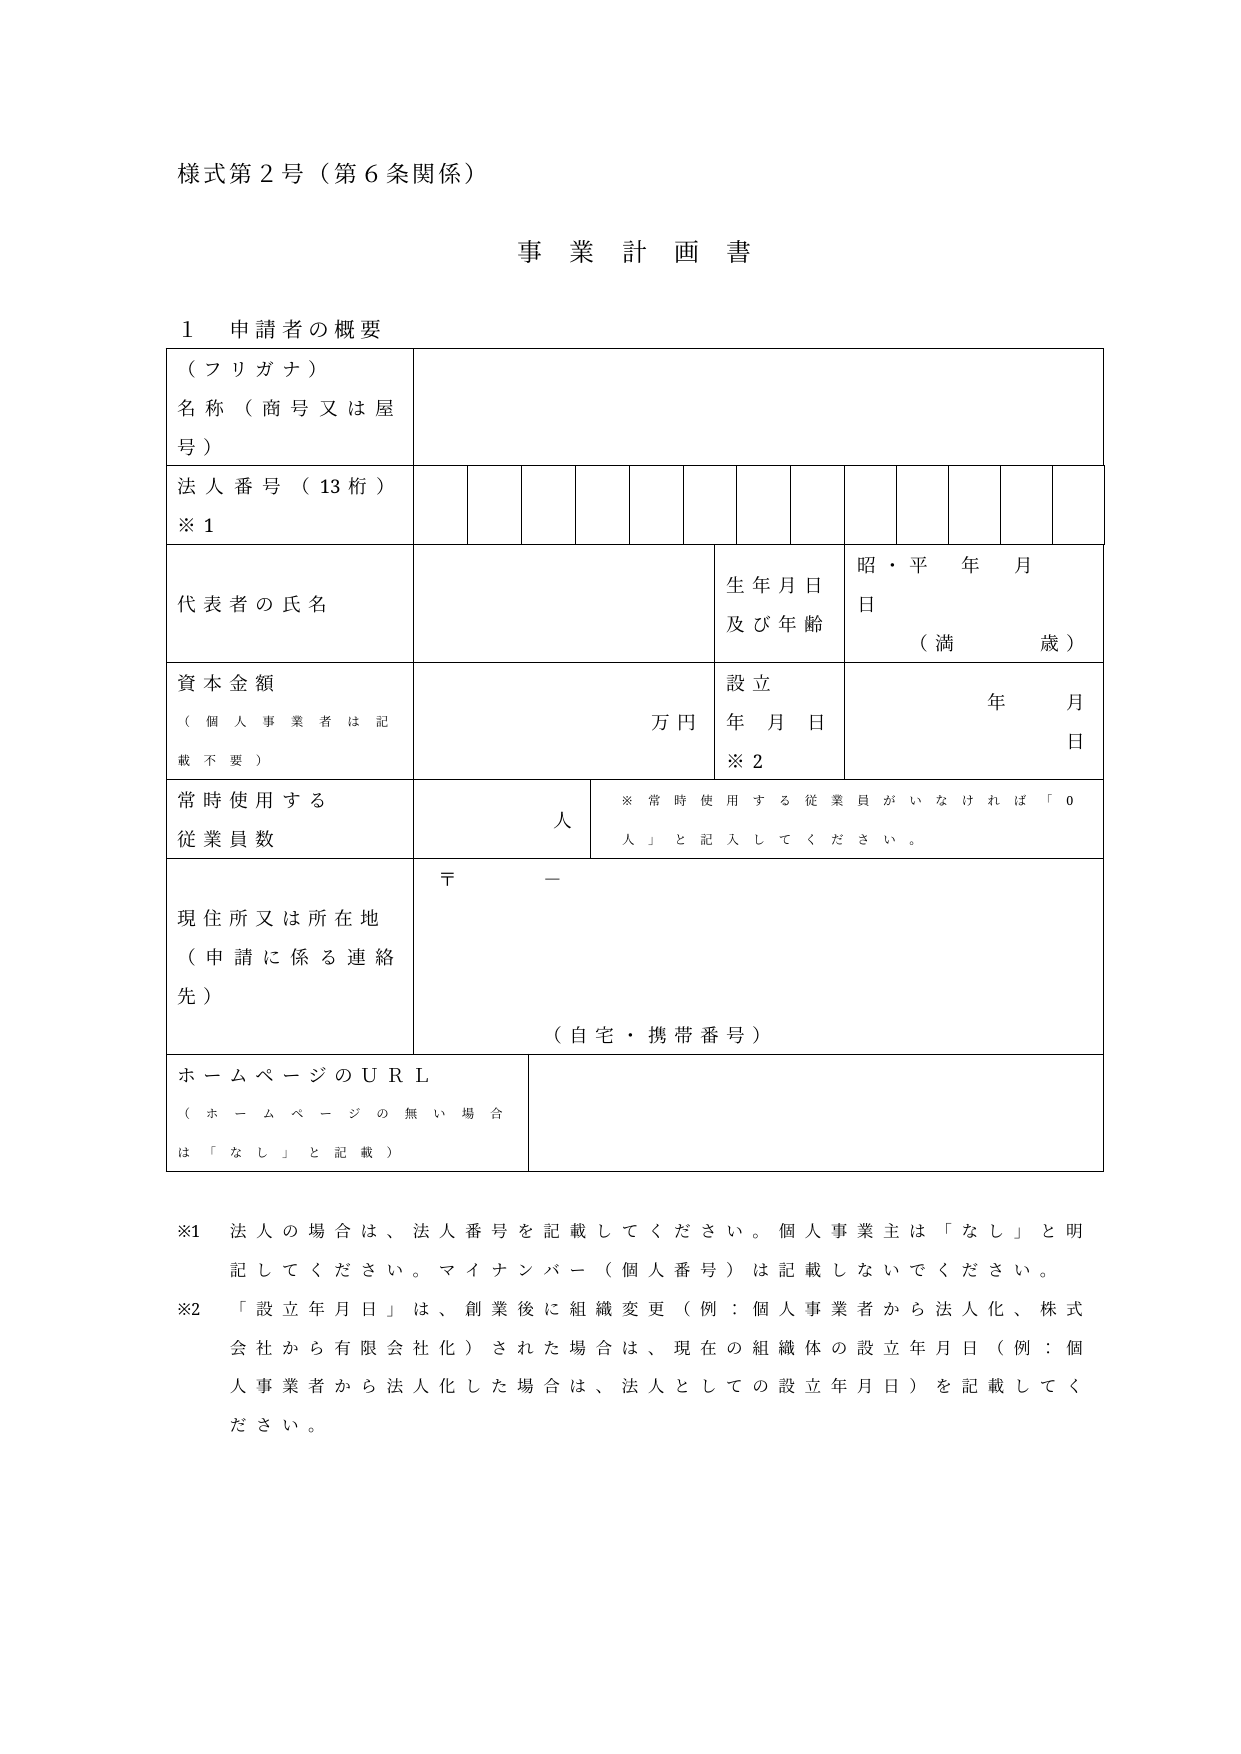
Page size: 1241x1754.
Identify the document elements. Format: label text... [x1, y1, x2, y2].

table_cell 昭・平 年 月 日 （満 歳） [845, 545, 1103, 662]
table_header （フリガナ） 名称（商号又は屋号） [167, 349, 413, 465]
table_cell [529, 1055, 1103, 1171]
table_cell ※常時使用する従業員がいなければ「0人」と記入してください。 [591, 780, 1103, 858]
table_cell [1053, 466, 1104, 544]
table_cell [414, 545, 714, 662]
table_cell [522, 466, 575, 544]
table_cell 人 [414, 780, 590, 858]
text ※2 「設立年月日」は、創業後に組織変更（例：個人事業者から法人化、株式会社から有限会社化）された場合は、現在の組織体の設立年月日（例：個人事業者から法人化した場合は、法人としての設立年月日）を記載してください。 [177, 1289, 1092, 1444]
table_cell 代表者の氏名 [167, 545, 413, 662]
table_cell 現住所又は所在地 （申請に係る連絡先） [167, 859, 413, 1053]
table_cell [414, 466, 467, 544]
text ※1 法人の場合は、法人番号を記載してください。個人事業主は「なし」と明記してください。マイナンバー（個人番号）は記載しないでください。 [177, 1211, 1092, 1289]
table_cell 生年月日 及び年齢 [715, 545, 844, 662]
table_cell [468, 466, 521, 544]
table_cell 常時使用する 従業員数 [167, 780, 413, 858]
text 様式第２号（第６条関係） [177, 153, 1092, 192]
table_cell [845, 466, 896, 544]
table_cell 設立 年月日※2 [715, 663, 844, 779]
table_cell [737, 466, 790, 544]
table_cell [630, 466, 683, 544]
text 事 業 計 画 書 [177, 231, 1092, 270]
table_cell 万円 [414, 663, 714, 779]
table_cell 年 月 日 [845, 663, 1103, 779]
text １ 申請者の概要 [177, 309, 1092, 348]
table_header [414, 349, 1103, 465]
table_cell [791, 466, 844, 544]
table_cell [576, 466, 629, 544]
table_cell 〒 － （自宅・携帯番号） [414, 859, 1103, 1053]
table_cell [1001, 466, 1052, 544]
table_cell 資本金額 （個人事業者は記載不要） [167, 663, 413, 779]
table_cell 法人番号（13桁）※1 [167, 466, 413, 544]
table_cell [949, 466, 1000, 544]
table_cell [897, 466, 948, 544]
table_cell ホームページのＵＲＬ （ホームページの無い場合は「なし」と記載） [167, 1055, 528, 1171]
table_cell [684, 466, 736, 544]
